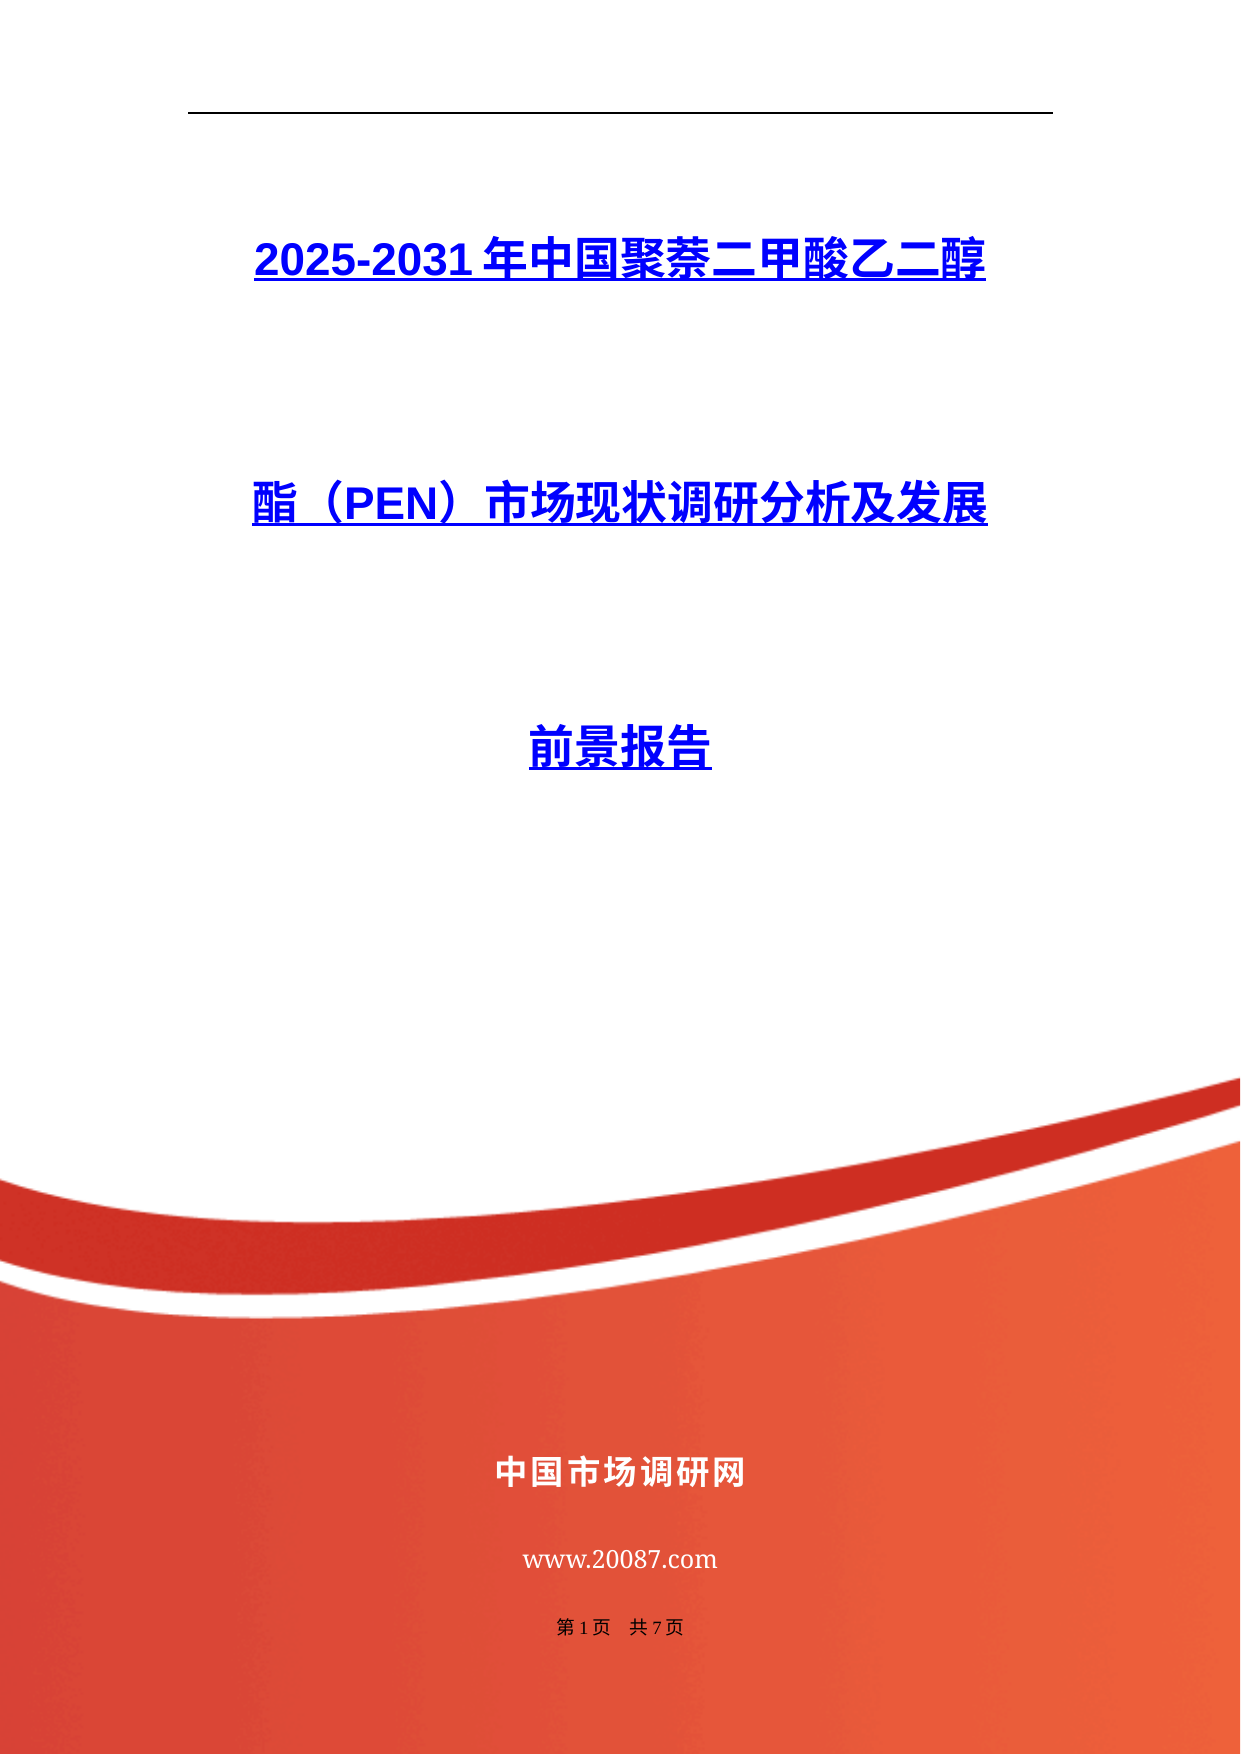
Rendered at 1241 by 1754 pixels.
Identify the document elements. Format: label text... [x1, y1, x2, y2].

text www.20087.com [187, 1526, 1053, 1591]
subtitle 中国市场调研网 [187, 1437, 1053, 1502]
table_header 2025-2031年中国聚萘二甲酸乙二醇酯（PEN）市场现状调研分析及发展前景报告 [188, 207, 1053, 871]
picture [0, 1006, 1241, 1754]
